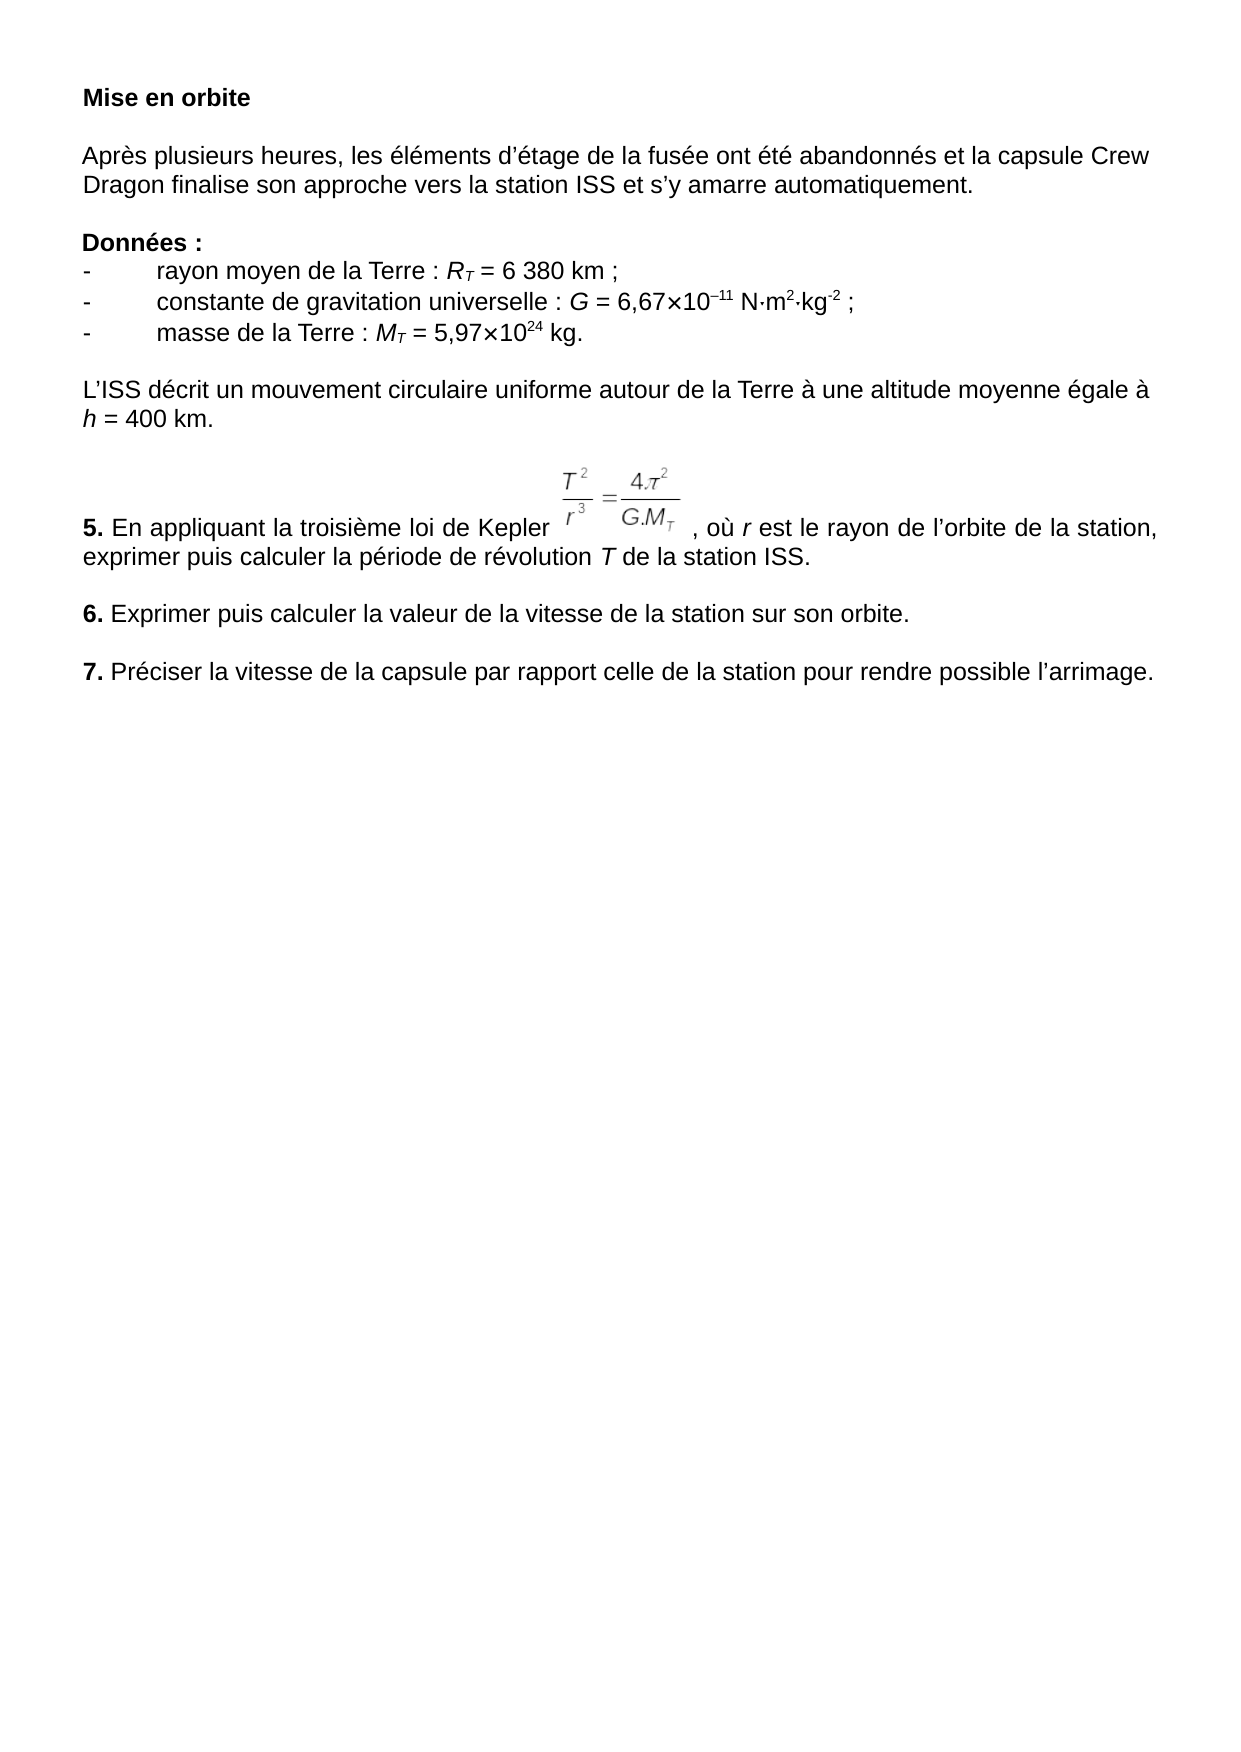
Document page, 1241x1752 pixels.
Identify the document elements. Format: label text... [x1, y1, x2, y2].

text 6. Exprimer puis calculer la valeur de la vitesse de la station sur son orbite. [83, 599, 1157, 628]
text 7. Préciser la vitesse de la capsule par rapport celle de la station pour rendre possible l’arrimage. [83, 657, 1157, 685]
text 5. En appliquant la troisième loi de Kepler , où r est le rayon de l’orbite de la station, exprimer puis calculer la période de révolution T de la station ISS. [83, 461, 1157, 570]
text Données : [82, 228, 1157, 256]
text Mise en orbite [83, 83, 1157, 111]
text L’ISS décrit un mouvement circulaire uniforme autour de la Terre à une altitude moyenne égale à h = 400 km. [83, 375, 1157, 432]
list rayon moyen de la Terre : RT = 6 380 km ; [83, 256, 1157, 285]
list masse de la Terre : MT = 5,97×1024 kg. [83, 316, 1157, 346]
text Après plusieurs heures, les éléments d’étage de la fusée ont été abandonnés et la capsule Crew Dragon finalise son approche vers la station ISS et s’y amarre automatiquement. [82, 141, 1157, 199]
list constante de gravitation universelle : G = 6,67×10–11 Nˑm2ˑkg-2 ; [83, 285, 1157, 316]
